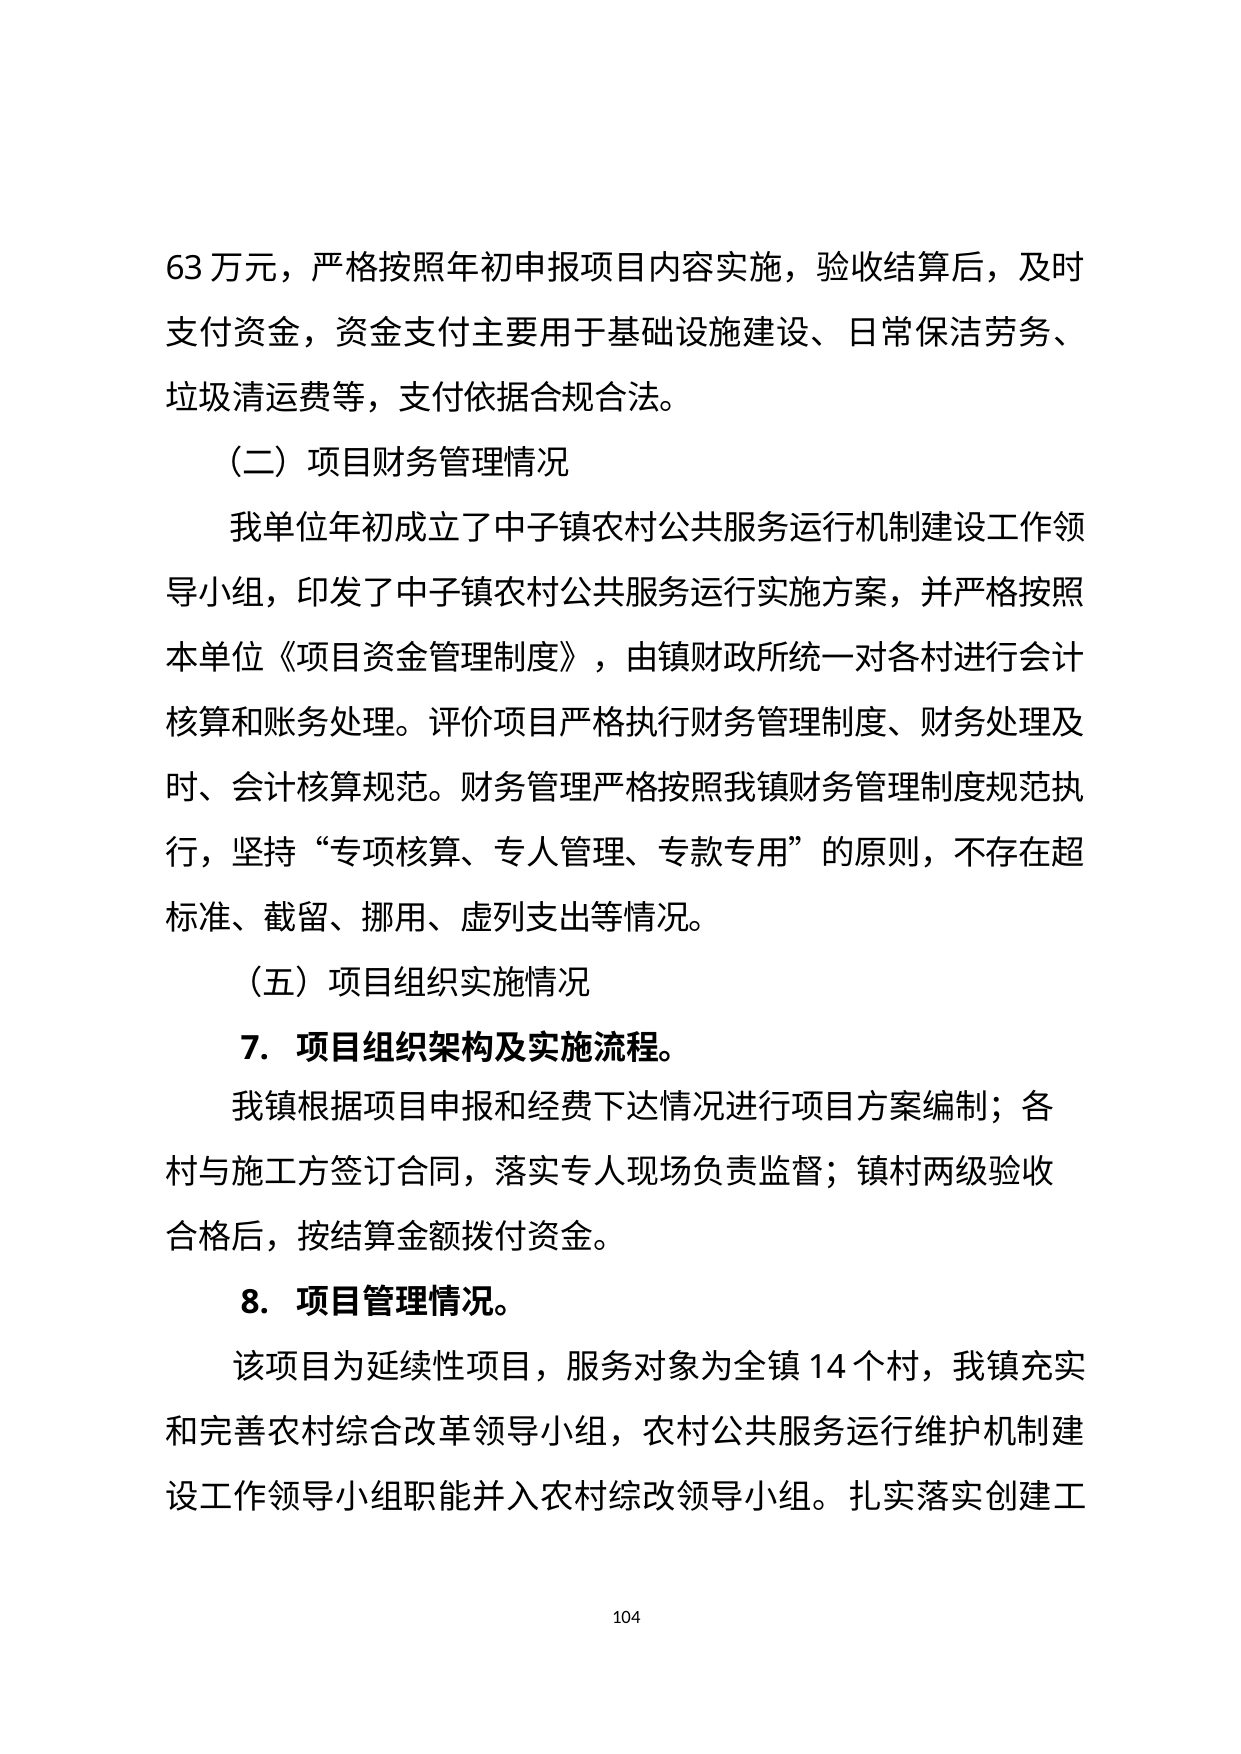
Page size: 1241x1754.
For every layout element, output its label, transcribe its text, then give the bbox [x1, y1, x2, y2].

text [165, 1331, 1087, 1526]
text （二）项目财务管理情况 [209, 428, 1087, 493]
list 项目组织架构及实施流程。 [165, 1013, 1087, 1071]
list 项目组织实施情况 [165, 948, 1087, 1013]
text 我单位年初成立了中子镇农村公共服务运行机制建设工作领导小组，印发了中子镇农村公共服务运行实施方案，并严格按照本单位《项目资金管理制度》，由镇财政所统一对各村进行会计核算和账务处理。评价项目严格执行财务管理制度、财务处理及时、会计核算规范。财务管理严格按照我镇财务管理制度规范执行，坚持“专项核算、专人管理、专款专用”的原则，不存在超标准、截留、挪用、虚列支出等情况。 [165, 493, 1087, 948]
text 我镇根据项目申报和经费下达情况进行项目方案编制；各村与施工方签订合同，落实专人现场负责监督；镇村两级验收合格后，按结算金额拨付资金。 [165, 1071, 1087, 1266]
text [165, 233, 1087, 428]
list 项目管理情况。 [165, 1266, 1087, 1331]
